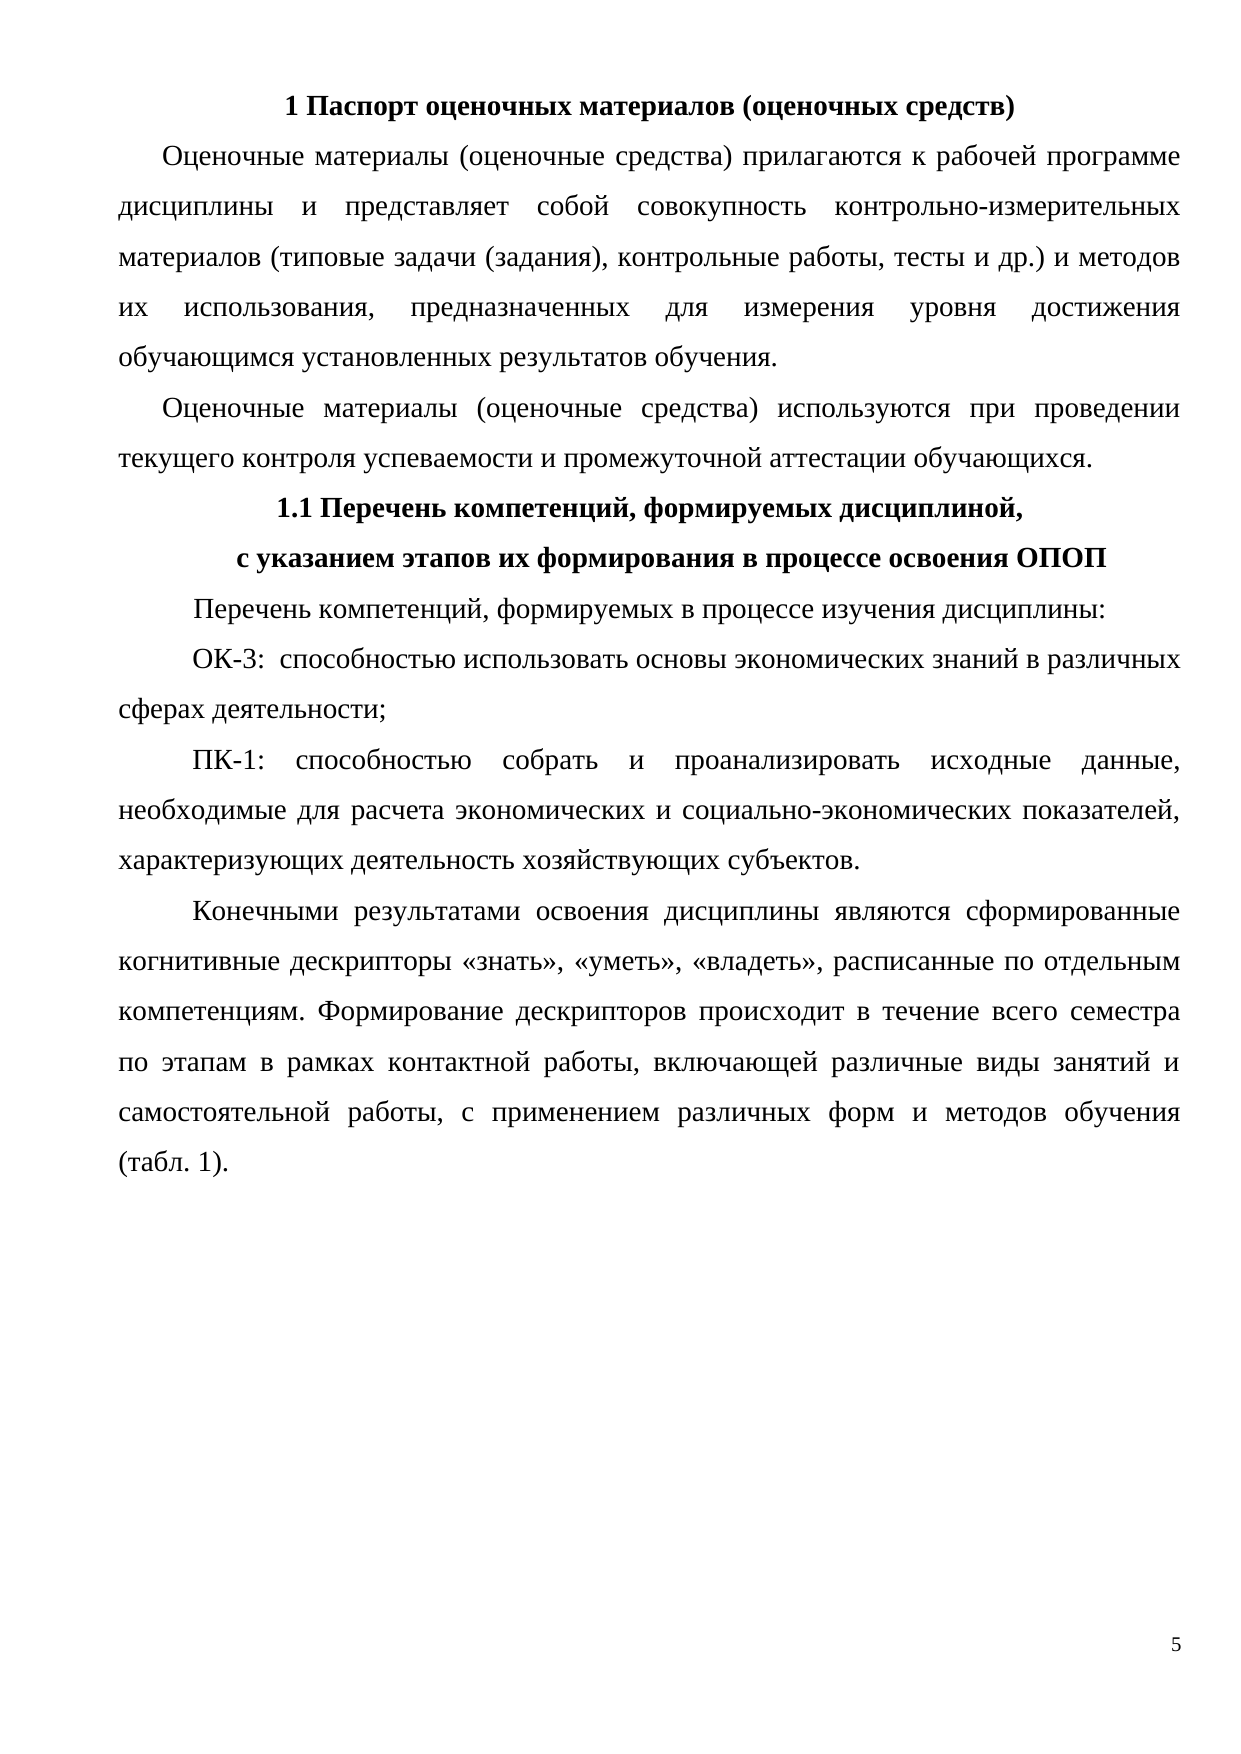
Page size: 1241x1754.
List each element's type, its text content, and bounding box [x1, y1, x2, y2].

list Перечень компетенций, формируемых дисциплиной, [118, 490, 1181, 524]
text ОК-3: способностью использовать основы экономических знаний в различных сферах деятельности; [118, 641, 1181, 725]
text Оценочные материалы (оценочные средства) используются при проведении текущего контроля успеваемости и промежуточной аттестации обучающихся. [118, 390, 1181, 473]
text Оценочные материалы (оценочные средства) прилагаются к рабочей программе дисциплины и представляет собой совокупность контрольно-измерительных материалов (типовые задачи (задания), контрольные работы, тесты и др.) и методов их использования, предназначенных для измерения уровня достижения обучающимся установленных результатов обучения. [118, 138, 1181, 373]
text Перечень компетенций, формируемых в процессе изучения дисциплины: [118, 591, 1181, 624]
text ПК-1: способностью собрать и проанализировать исходные данные, необходимые для расчета экономических и социально-экономических показателей, характеризующих деятельность хозяйствующих субъектов. [118, 742, 1181, 876]
text Конечными результатами освоения дисциплины являются сформированные когнитивные дескрипторы «знать», «уметь», «владеть», расписанные по отдельным компетенциям. Формирование дескрипторов происходит в течение всего семестра по этапам в рамках контактной работы, включающей различные виды занятий и самостоятельной работы, с применением различных форм и методов обучения (табл. 1). [118, 893, 1181, 1178]
text 1 Паспорт оценочных материалов (оценочных средств) [118, 88, 1181, 121]
list с указанием этапов их формирования в процессе освоения ОПОП [162, 541, 1181, 574]
